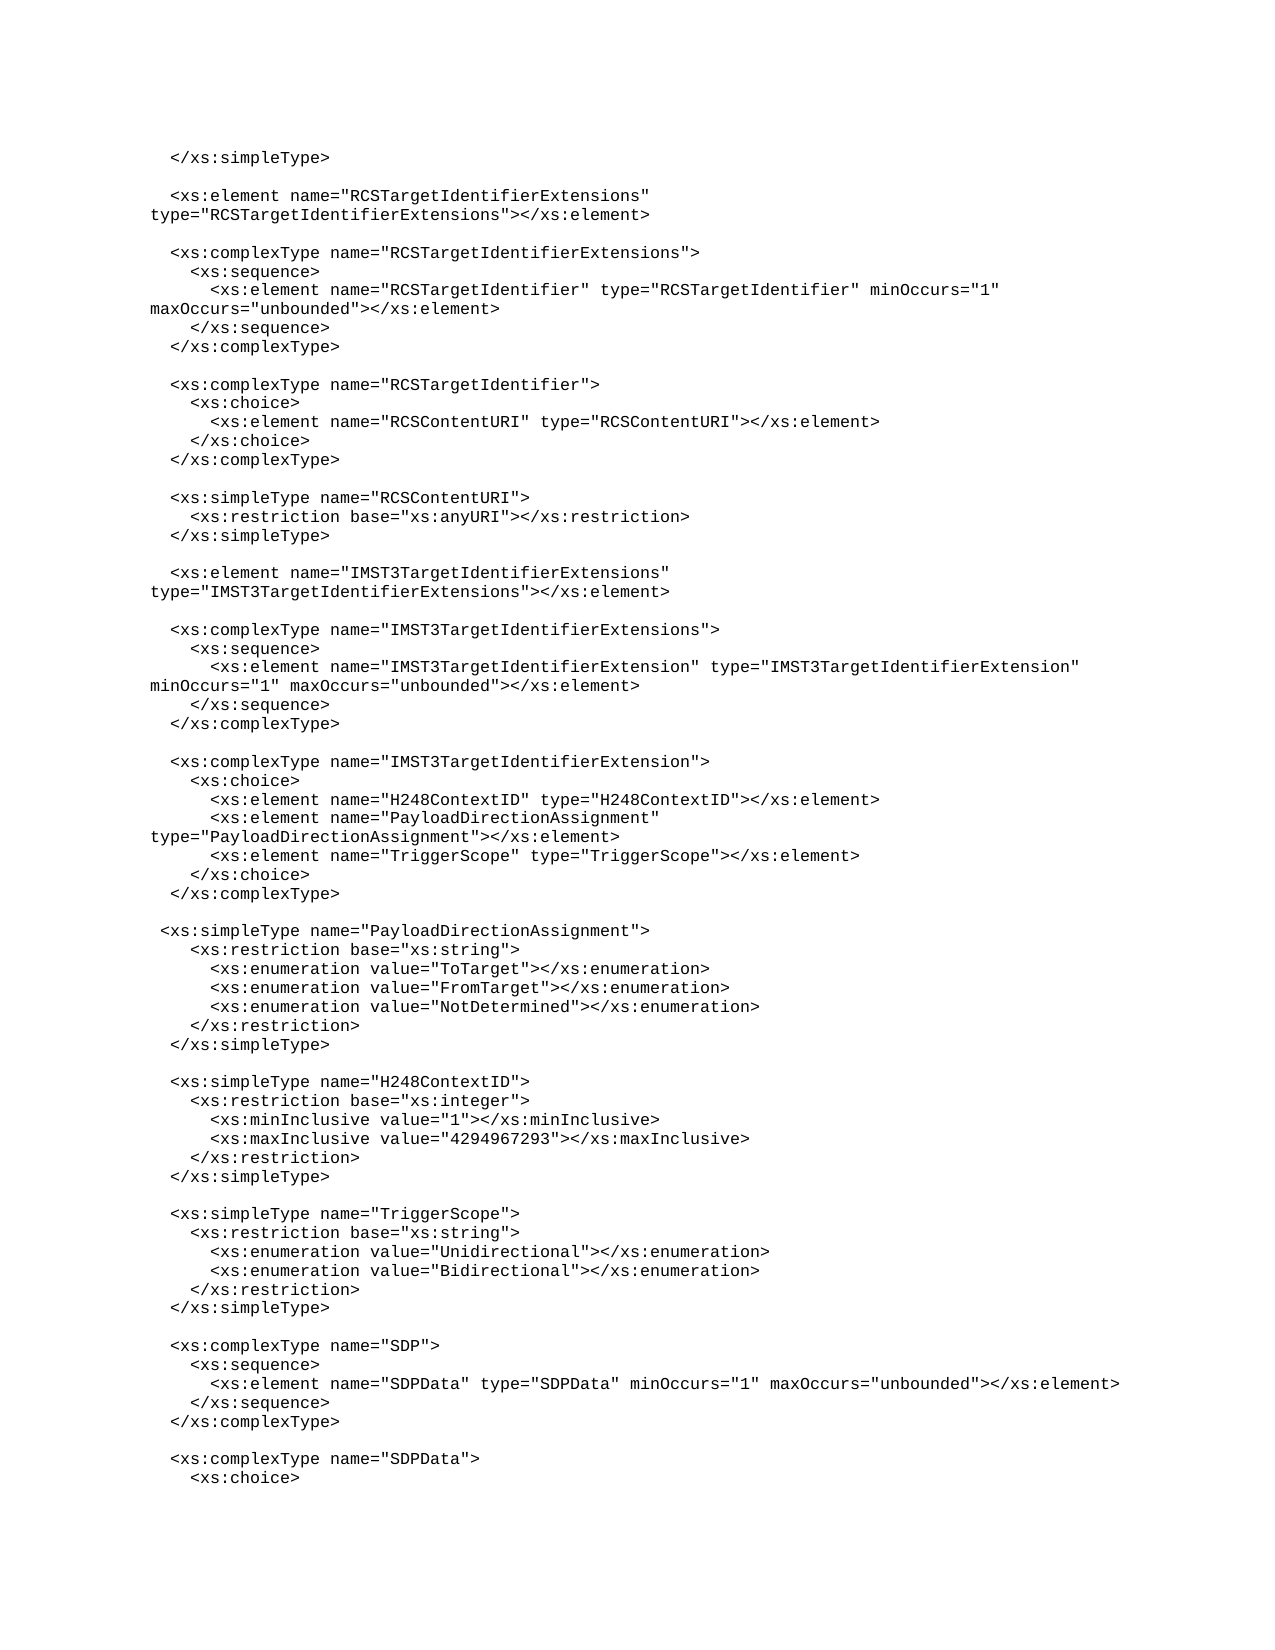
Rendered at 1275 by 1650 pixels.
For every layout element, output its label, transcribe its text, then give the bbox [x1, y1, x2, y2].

text </xs:restriction> [150, 1149, 1125, 1168]
text </xs:choice> [150, 433, 1125, 452]
text <xs:simpleType name="TriggerScope"> [150, 1206, 1125, 1225]
text </xs:simpleType> [150, 1036, 1125, 1055]
text <xs:complexType name="IMST3TargetIdentifierExtension"> [150, 753, 1125, 772]
text <xs:enumeration value="Bidirectional"></xs:enumeration> [150, 1262, 1125, 1281]
text </xs:simpleType> [150, 527, 1125, 546]
text <xs:element name="SDPData" type="SDPData" minOccurs="1" maxOccurs="unbounded"></xs:element> [150, 1376, 1125, 1394]
text </xs:simpleType> [150, 150, 1125, 169]
text <xs:sequence> [150, 263, 1125, 282]
text <xs:complexType name="RCSTargetIdentifierExtensions"> [150, 244, 1125, 263]
text <xs:complexType name="SDP"> [150, 1338, 1125, 1357]
text <xs:choice> [150, 395, 1125, 414]
text </xs:restriction> [150, 1017, 1125, 1036]
text </xs:restriction> [150, 1281, 1125, 1300]
text <xs:restriction base="xs:string"> [150, 942, 1125, 961]
text <xs:complexType name="IMST3TargetIdentifierExtensions"> [150, 621, 1125, 640]
text </xs:simpleType> [150, 1300, 1125, 1319]
text <xs:enumeration value="Unidirectional"></xs:enumeration> [150, 1243, 1125, 1262]
text <xs:element name="H248ContextID" type="H248ContextID"></xs:element> [150, 791, 1125, 810]
text </xs:sequence> [150, 320, 1125, 338]
text <xs:element name="RCSTargetIdentifier" type="RCSTargetIdentifier" minOccurs="1" maxOccurs="unbounded"></xs:element> [150, 282, 1125, 320]
text <xs:complexType name="SDPData"> [150, 1451, 1125, 1470]
text <xs:choice> [150, 772, 1125, 791]
text <xs:restriction base="xs:integer"> [150, 1093, 1125, 1112]
text </xs:simpleType> [150, 1168, 1125, 1187]
text <xs:choice> [150, 1470, 1125, 1489]
text <xs:sequence> [150, 1357, 1125, 1376]
text </xs:complexType> [150, 452, 1125, 471]
text <xs:simpleType name="H248ContextID"> [150, 1074, 1125, 1093]
text <xs:element name="RCSContentURI" type="RCSContentURI"></xs:element> [150, 414, 1125, 433]
text </xs:complexType> [150, 338, 1125, 357]
text <xs:sequence> [150, 640, 1125, 659]
text <xs:simpleType name="PayloadDirectionAssignment"> [150, 923, 1125, 942]
text <xs:restriction base="xs:string"> [150, 1225, 1125, 1243]
text <xs:complexType name="RCSTargetIdentifier"> [150, 376, 1125, 395]
text <xs:element name="IMST3TargetIdentifierExtensions" type="IMST3TargetIdentifierExtensions"></xs:element> [150, 565, 1125, 602]
text <xs:maxInclusive value="4294967293"></xs:maxInclusive> [150, 1130, 1125, 1149]
text </xs:choice> [150, 866, 1125, 885]
text </xs:complexType> [150, 885, 1125, 904]
text <xs:element name="RCSTargetIdentifierExtensions" type="RCSTargetIdentifierExtensions"></xs:element> [150, 188, 1125, 225]
text </xs:sequence> [150, 697, 1125, 716]
text <xs:simpleType name="RCSContentURI"> [150, 489, 1125, 508]
text </xs:complexType> [150, 1413, 1125, 1432]
text <xs:element name="TriggerScope" type="TriggerScope"></xs:element> [150, 848, 1125, 866]
text </xs:sequence> [150, 1394, 1125, 1413]
text <xs:restriction base="xs:anyURI"></xs:restriction> [150, 508, 1125, 527]
text <xs:enumeration value="NotDetermined"></xs:enumeration> [150, 998, 1125, 1017]
text <xs:minInclusive value="1"></xs:minInclusive> [150, 1112, 1125, 1130]
text <xs:element name="IMST3TargetIdentifierExtension" type="IMST3TargetIdentifierExtension" minOccurs="1" maxOccurs="unbounded"></xs:element> [150, 659, 1125, 697]
text <xs:enumeration value="ToTarget"></xs:enumeration> [150, 961, 1125, 979]
text </xs:complexType> [150, 716, 1125, 734]
text <xs:enumeration value="FromTarget"></xs:enumeration> [150, 979, 1125, 998]
text <xs:element name="PayloadDirectionAssignment" type="PayloadDirectionAssignment"></xs:element> [150, 810, 1125, 848]
